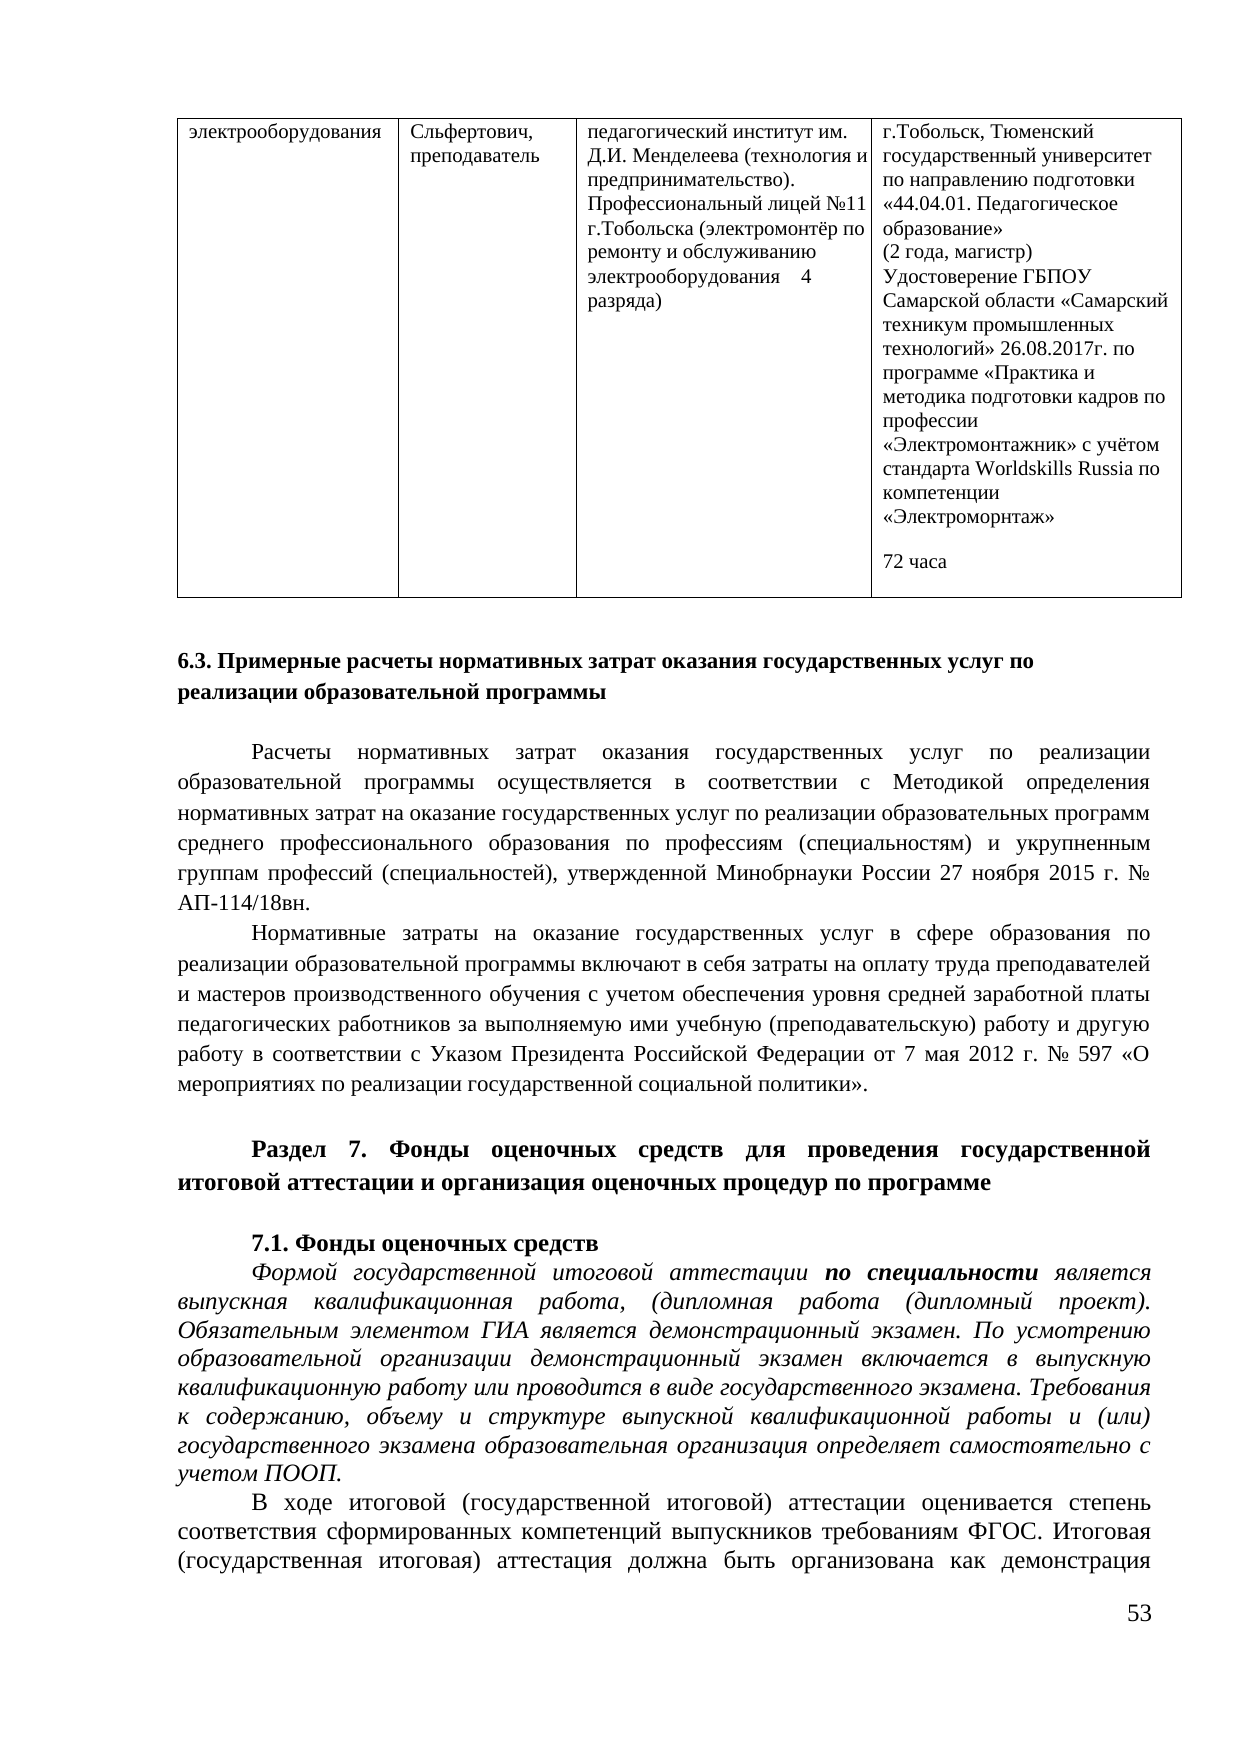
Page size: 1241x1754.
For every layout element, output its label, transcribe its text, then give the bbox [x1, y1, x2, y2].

text Раздел 7. Фонды оценочных средств для проведения государственной итоговой аттестации и организация оценочных процедур по программе [177, 1134, 1152, 1195]
text Расчеты нормативных затрат оказания государственных услуг по реализации образовательной программы осуществляется в соответствии с Методикой определения нормативных затрат на оказание государственных услуг по реализации образовательных программ среднего профессионального образования по профессиям (специальностям) и укрупненным группам профессий (специальностей), утвержденной Минобрнауки России 27 ноября 2015 г. № АП-114/18вн. [177, 738, 1152, 916]
text 7.1. Фонды оценочных средств [177, 1228, 1152, 1257]
subtitle 6.3. Примерные расчеты нормативных затрат оказания государственных услуг по реализации образовательной программы [177, 647, 1152, 704]
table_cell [577, 119, 871, 597]
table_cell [399, 119, 576, 597]
text Нормативные затраты на оказание государственных услуг в сфере образования по реализации образовательной программы включают в себя затраты на оплату труда преподавателей и мастеров производственного обучения с учетом обеспечения уровня средней заработной платы педагогических работников за выполняемую ими учебную (преподавательскую) работу и другую работу в соответствии с Указом Президента Российской Федерации от 7 мая 2012 г. № 597 «О мероприятиях по реализации государственной социальной политики». [177, 919, 1152, 1097]
text Формой государственной итоговой аттестации по специальности является выпускная квалификационная работа, (дипломная работа (дипломный проект). Обязательным элементом ГИА является демонстрационный экзамен. По усмотрению образовательной организации демонстрационный экзамен включается в выпускную квалификационную работу или проводится в виде государственного экзамена. Требования к содержанию, объему и структуре выпускной квалификационной работы и (или) государственного экзамена образовательная организация определяет самостоятельно с учетом ПООП. [177, 1257, 1152, 1487]
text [177, 1487, 1152, 1573]
